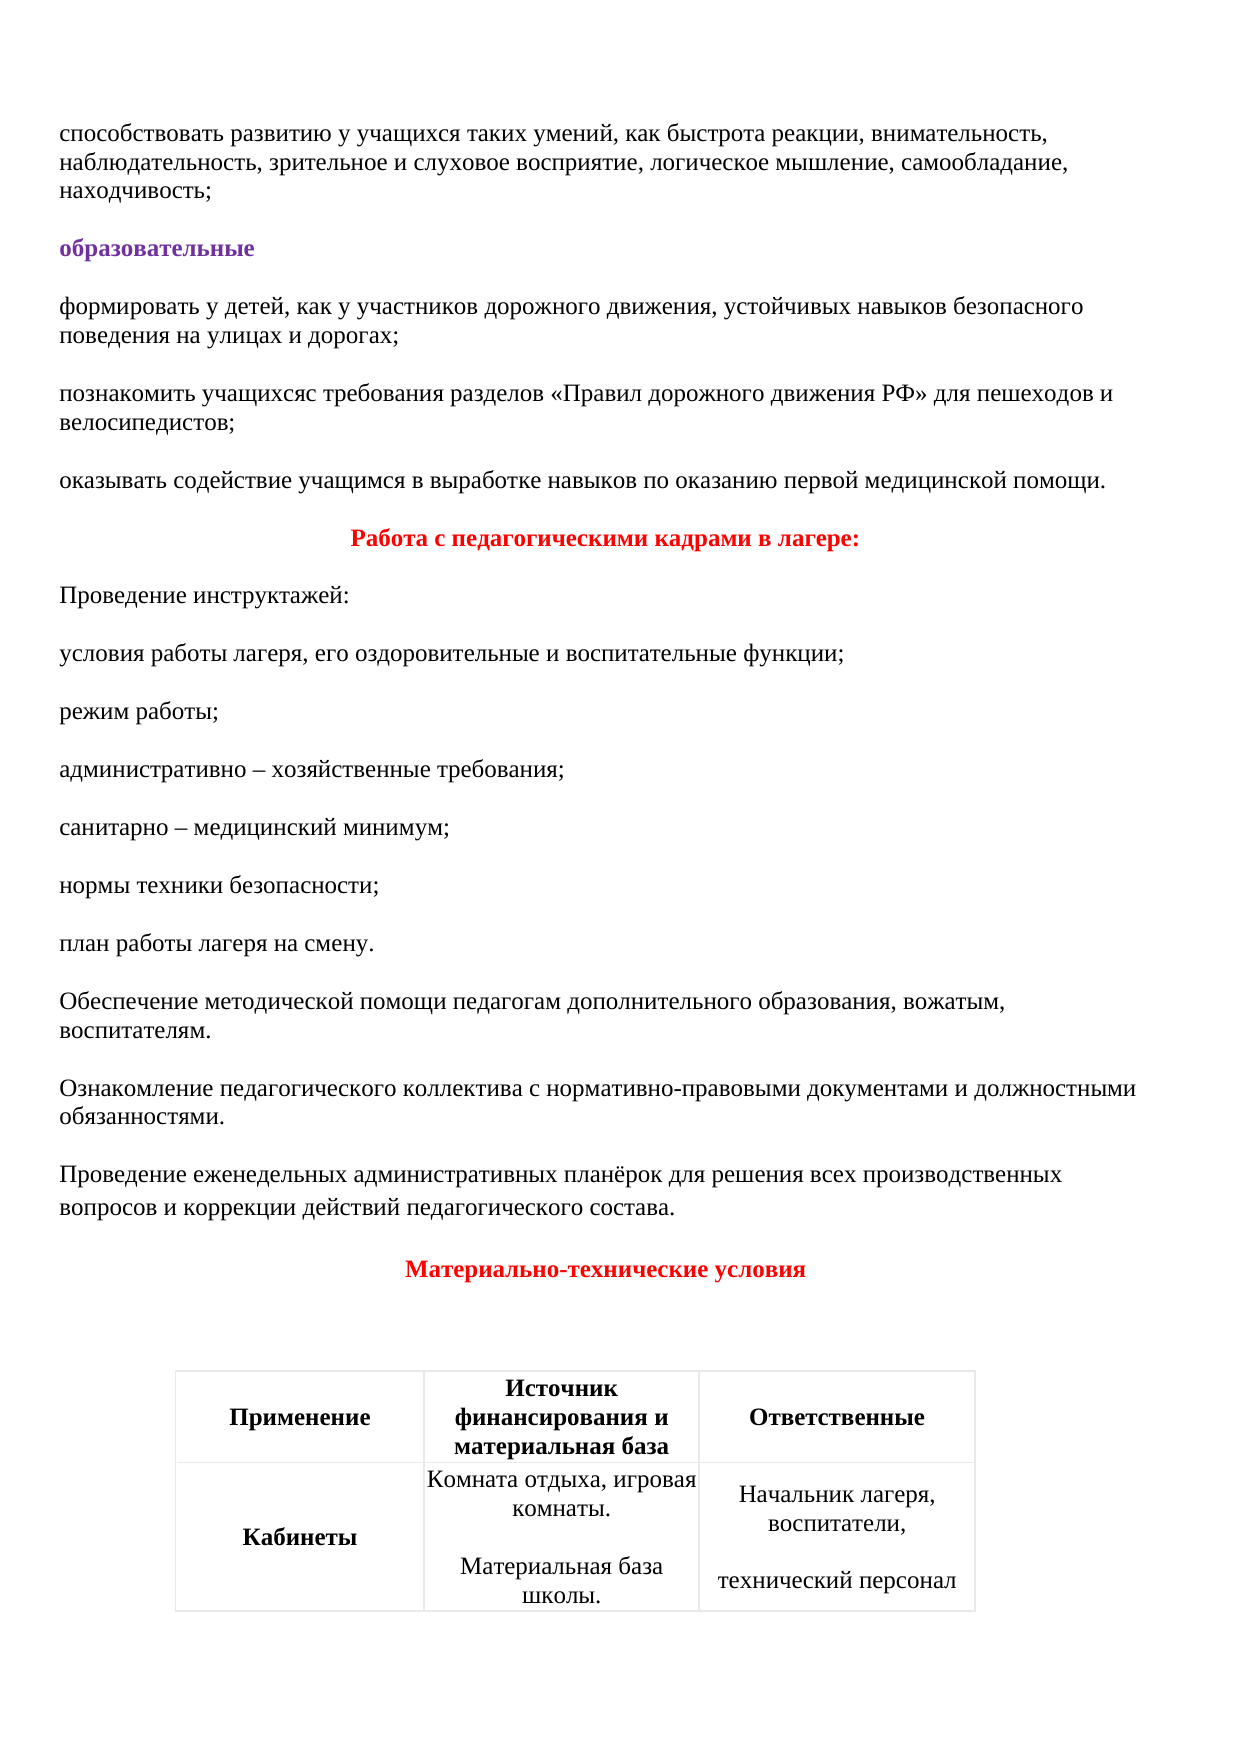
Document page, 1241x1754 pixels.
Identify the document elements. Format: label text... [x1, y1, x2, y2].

text формировать у детей, как у участников дорожного движения, устойчивых навыков безопасного поведения на улицах и дорогах; [59, 291, 1152, 349]
text административно – хозяйственные требования; [59, 754, 1152, 783]
table_header Ответственные [700, 1372, 974, 1461]
table_cell Кабинеты [176, 1463, 423, 1610]
text Материально-технические условия [59, 1254, 1152, 1283]
text Проведение инструктажей: [59, 581, 1152, 609]
text нормы техники безопасности; [59, 870, 1152, 899]
text способствовать развитию у учащихся таких умений, как быстрота реакции, внимательность, наблюдательность, зрительное и слуховое восприятие, логическое мышление, самообладание, находчивость; [59, 118, 1152, 204]
text Работа с педагогическими кадрами в лагере: [59, 523, 1152, 551]
text познакомить учащихсяс требования разделов «Правил дорожного движения РФ» для пешеходов и велосипедистов; [59, 378, 1152, 436]
text санитарно – медицинский минимум; [59, 812, 1152, 841]
text план работы лагеря на смену. [59, 928, 1152, 957]
table_header Источник финансирования и материальная база [425, 1372, 698, 1461]
table_cell Комната отдыха, игровая комнаты. Материальная база школы. [425, 1463, 698, 1610]
text Ознакомление педагогического коллектива с нормативно-правовыми документами и должностными обязанностями. [59, 1073, 1152, 1130]
text режим работы; [59, 696, 1152, 725]
text условия работы лагеря, его оздоровительные и воспитательные функции; [59, 638, 1152, 667]
text образовательные [59, 233, 1152, 262]
text Проведение еженедельных административных планёрок для решения всех производственных вопросов и коррекции действий педагогического состава. [59, 1159, 1152, 1221]
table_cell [700, 1463, 974, 1610]
text оказывать содействие учащимся в выработке навыков по оказанию первой медицинской помощи. [59, 465, 1152, 493]
table_header Применение [176, 1372, 423, 1461]
text Обеспечение методической помощи педагогам дополнительного образования, вожатым, воспитателям. [59, 986, 1152, 1043]
